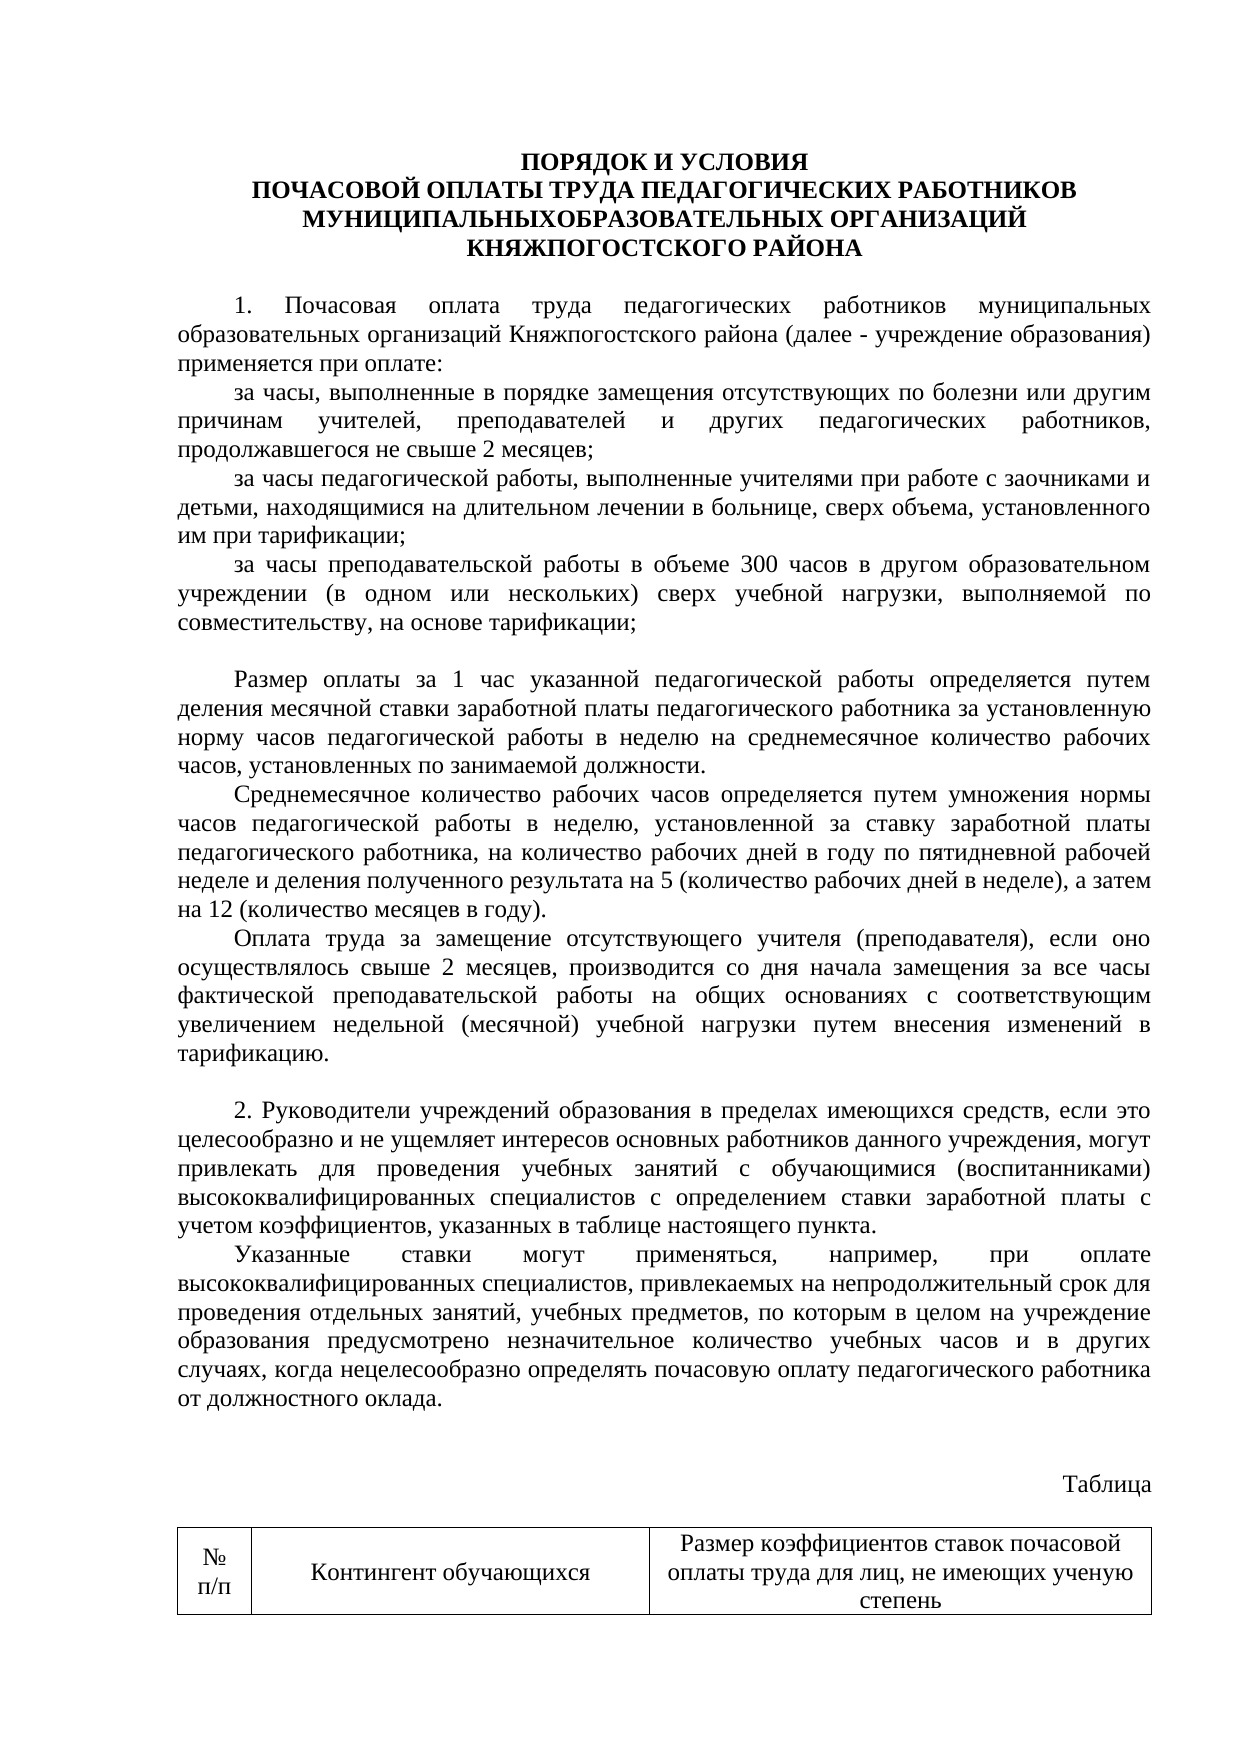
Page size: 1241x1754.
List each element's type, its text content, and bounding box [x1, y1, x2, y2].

text Среднемесячное количество рабочих часов определяется путем умножения нормы часов педагогической работы в неделю, установленной за ставку заработной платы педагогического работника, на количество рабочих дней в году по пятидневной рабочей неделе и деления полученного результата на 5 (количество рабочих дней в неделе), а затем на 12 (количество месяцев в году). [177, 779, 1152, 923]
table_header Размер коэффициентов ставок почасовой оплаты труда для лиц, не имеющих ученую степень [650, 1528, 1151, 1614]
text за часы, выполненные в порядке замещения отсутствующих по болезни или другим причинам учителей, преподавателей и других педагогических работников, продолжавшегося не свыше 2 месяцев; [177, 377, 1152, 463]
text Оплата труда за замещение отсутствующего учителя (преподавателя), если оно осуществлялось свыше 2 месяцев, производится со дня начала замещения за все часы фактической преподавательской работы на общих основаниях с соответствующим увеличением недельной (месячной) учебной нагрузки путем внесения изменений в тарификацию. [177, 923, 1152, 1067]
table_header Контингент обучающихся [252, 1528, 649, 1614]
text Размер оплаты за 1 час указанной педагогической работы определяется путем деления месячной ставки заработной платы педагогического работника за установленную норму часов педагогической работы в неделю на среднемесячное количество рабочих часов, установленных по занимаемой должности. [177, 664, 1152, 779]
text 1. Почасовая оплата труда педагогических работников муниципальных образовательных организаций Княжпогостского района (далее - учреждение образования) применяется при оплате: [177, 291, 1152, 377]
title ПОЧАСОВОЙ ОПЛАТЫ ТРУДА ПЕДАГОГИЧЕСКИХ РАБОТНИКОВ [177, 176, 1152, 204]
title ПОРЯДОК И УСЛОВИЯ [177, 147, 1152, 176]
table_header № п/п [178, 1528, 251, 1614]
title МУНИЦИПАЛЬНЫХОБРАЗОВАТЕЛЬНЫХ ОРГАНИЗАЦИЙ КНЯЖПОГОСТСКОГО РАЙОНА [177, 204, 1152, 262]
text за часы преподавательской работы в объеме 300 часов в другом образовательном учреждении (в одном или нескольких) сверх учебной нагрузки, выполняемой по совместительству, на основе тарификации; [177, 549, 1152, 636]
text Указанные ставки могут применяться, например, при оплате высококвалифицированных специалистов, привлекаемых на непродолжительный срок для проведения отдельных занятий, учебных предметов, по которым в целом на учреждение образования предусмотрено незначительное количество учебных часов и в других случаях, когда нецелесообразно определять почасовую оплату педагогического работника от должностного оклада. [177, 1239, 1152, 1412]
text за часы педагогической работы, выполненные учителями при работе с заочниками и детьми, находящимися на длительном лечении в больнице, сверх объема, установленного им при тарификации; [177, 463, 1152, 549]
text 2. Руководители учреждений образования в пределах имеющихся средств, если это целесообразно и не ущемляет интересов основных работников данного учреждения, могут привлекать для проведения учебных занятий с обучающимися (воспитанниками) высококвалифицированных специалистов с определением ставки заработной платы с учетом коэффициентов, указанных в таблице настоящего пункта. [177, 1096, 1152, 1239]
text Таблица [177, 1469, 1152, 1498]
